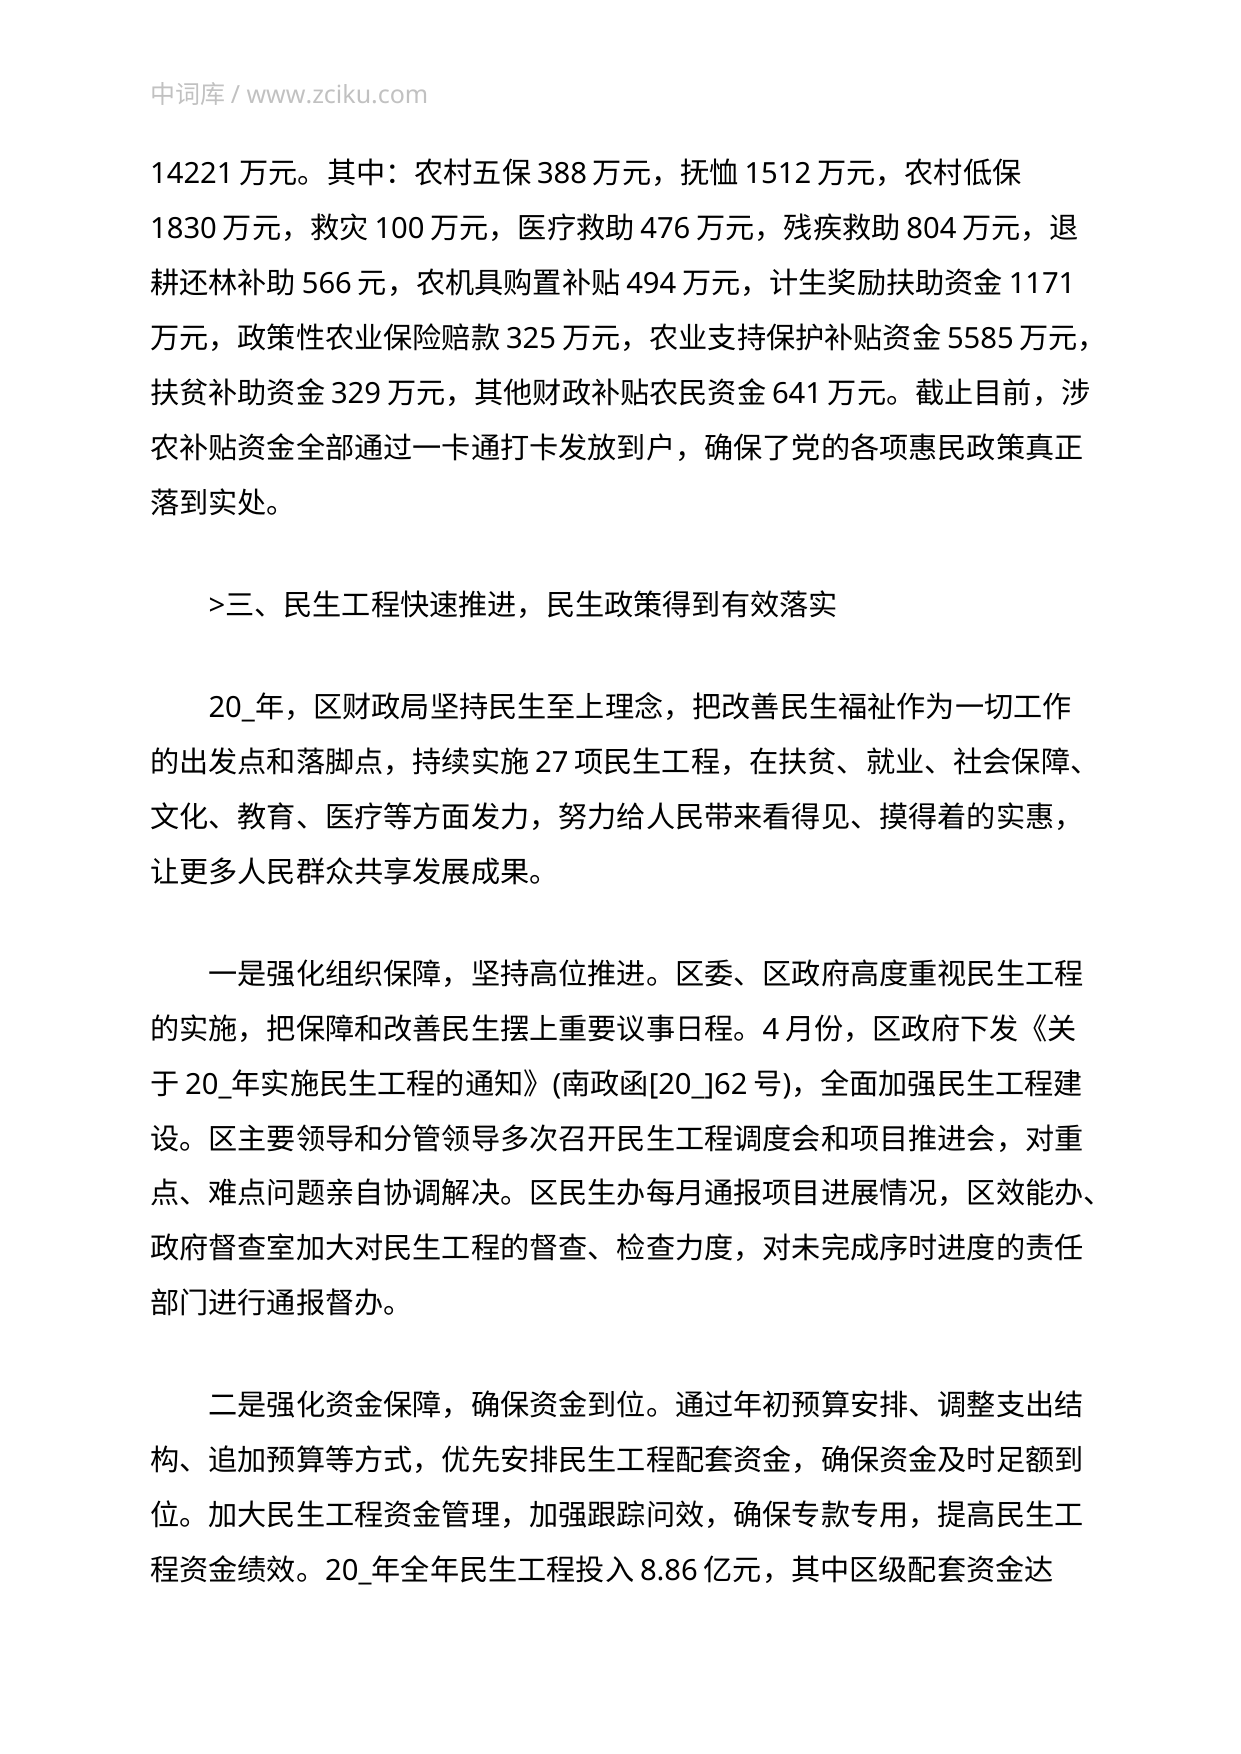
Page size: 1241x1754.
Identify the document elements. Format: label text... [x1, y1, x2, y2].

text 一是强化组织保障，坚持高位推进。区委、区政府高度重视民生工程的实施，把保障和改善民生摆上重要议事日程。4月份，区政府下发《关于20_年实施民生工程的通知》(南政函[20_]62号)，全面加强民生工程建设。区主要领导和分管领导多次召开民生工程调度会和项目推进会，对重点、难点问题亲自协调解决。区民生办每月通报项目进展情况，区效能办、政府督查室加大对民生工程的督查、检查力度，对未完成序时进度的责任部门进行通报督办。 [150, 950, 1090, 1322]
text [150, 150, 1090, 522]
text 20_年，区财政局坚持民生至上理念，把改善民生福祉作为一切工作的出发点和落脚点，持续实施27项民生工程，在扶贫、就业、社会保障、文化、教育、医疗等方面发力，努力给人民带来看得见、摸得着的实惠，让更多人民群众共享发展成果。 [150, 684, 1090, 891]
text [150, 1382, 1090, 1589]
text >三、民生工程快速推进，民生政策得到有效落实 [150, 582, 1090, 624]
